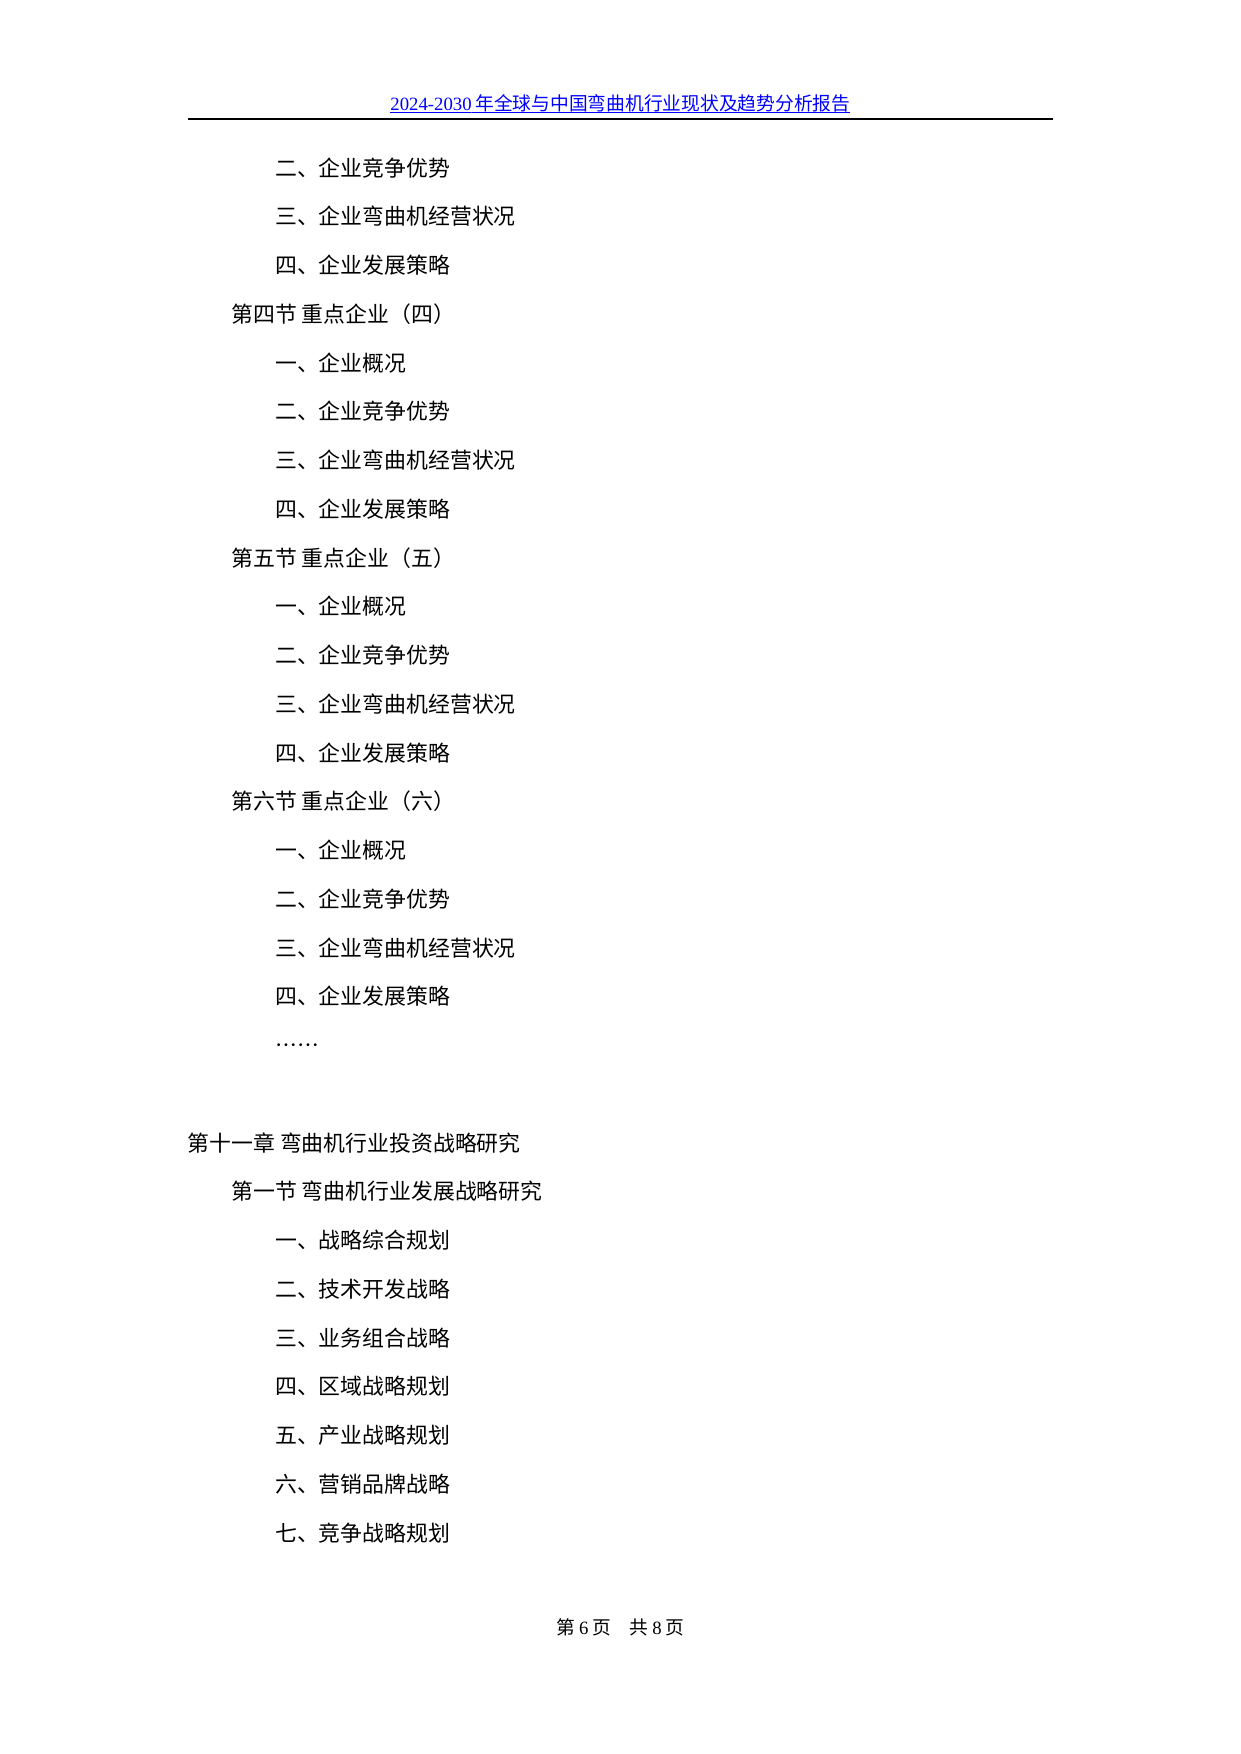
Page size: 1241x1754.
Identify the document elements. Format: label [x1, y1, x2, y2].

text [187, 150, 1053, 1548]
